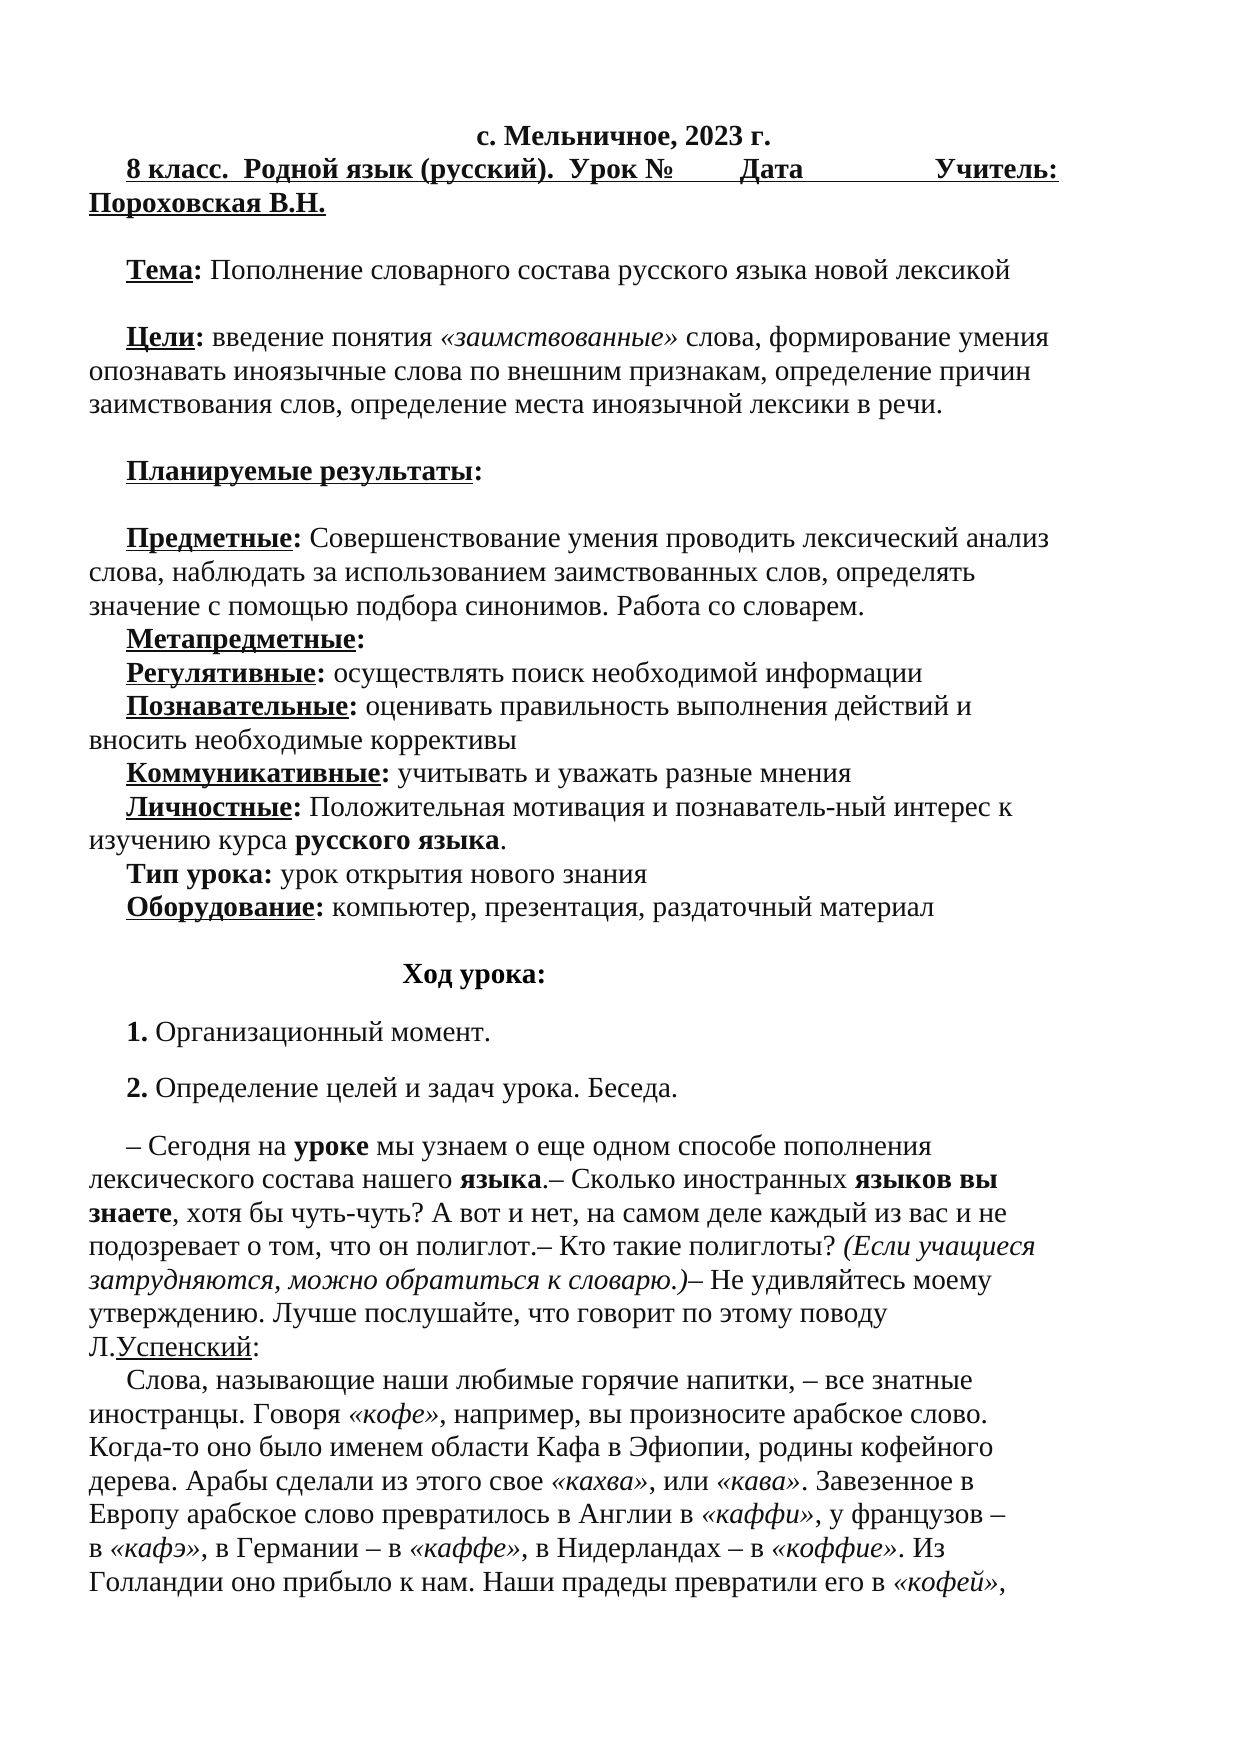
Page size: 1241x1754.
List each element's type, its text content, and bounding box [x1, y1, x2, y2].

text – Сегодня на уроке мы узнаем о еще одном способе пополнения лексического состава нашего языка.– Сколько иностранных языков вы знаете, хотя бы чуть-чуть? А вот и нет, на самом деле каждый из вас и не подозревает о том, что он полиглот.– Кто такие полиглоты? (Если учащиеся затрудняются, можно обратиться к словарю.)– Не удивляйтесь моему утверждению. Лучше послушайте, что говорит по этому поводу Л.Успенский: [88, 1128, 1063, 1362]
text Метапредметные: [88, 621, 1063, 655]
text Тип урока: урок открытия нового знания [88, 856, 1063, 889]
text 8 класс. Родной язык (русский). Урок № Дата Учитель: Пороховская В.Н. [88, 152, 1063, 219]
text Познавательные: оценивать правильность выполнения действий и вносить необходимые коррективы [88, 688, 1063, 755]
text Планируемые результаты: [88, 453, 1063, 487]
text 2. Определение целей и задач урока. Беседа. [88, 1071, 1063, 1104]
text 1. Организационный момент. [88, 1014, 1063, 1047]
text Предметные: Совершенствование умения проводить лексический анализ слова, наблюдать за использованием заимствованных слов, определять значение с помощью подбора синонимов. Работа со словарем. [88, 521, 1063, 621]
text Личностные: Положительная мотивация и познаватель-ный интерес к изучению курса русского языка. [88, 789, 1063, 856]
text Регулятивные: осуществлять поиск необходимой информации [88, 655, 1063, 688]
text Цели: введение понятия «заимствованные» слова, формирование умения опознавать иноязычные слова по внешним признакам, определение причин заимствования слов, определение места иноязычной лексики в речи. [88, 319, 1063, 420]
text Тема: Пополнение словарного состава русского языка новой лексикой [88, 252, 1063, 286]
text Коммуникативные: учитывать и уважать разные мнения [88, 755, 1063, 789]
text Оборудование: компьютер, презентация, раздаточный материал [88, 889, 1063, 923]
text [88, 1362, 1063, 1597]
text с. Мельничное, 2023 г. [88, 118, 1063, 152]
text Ход урока: [88, 957, 1063, 990]
